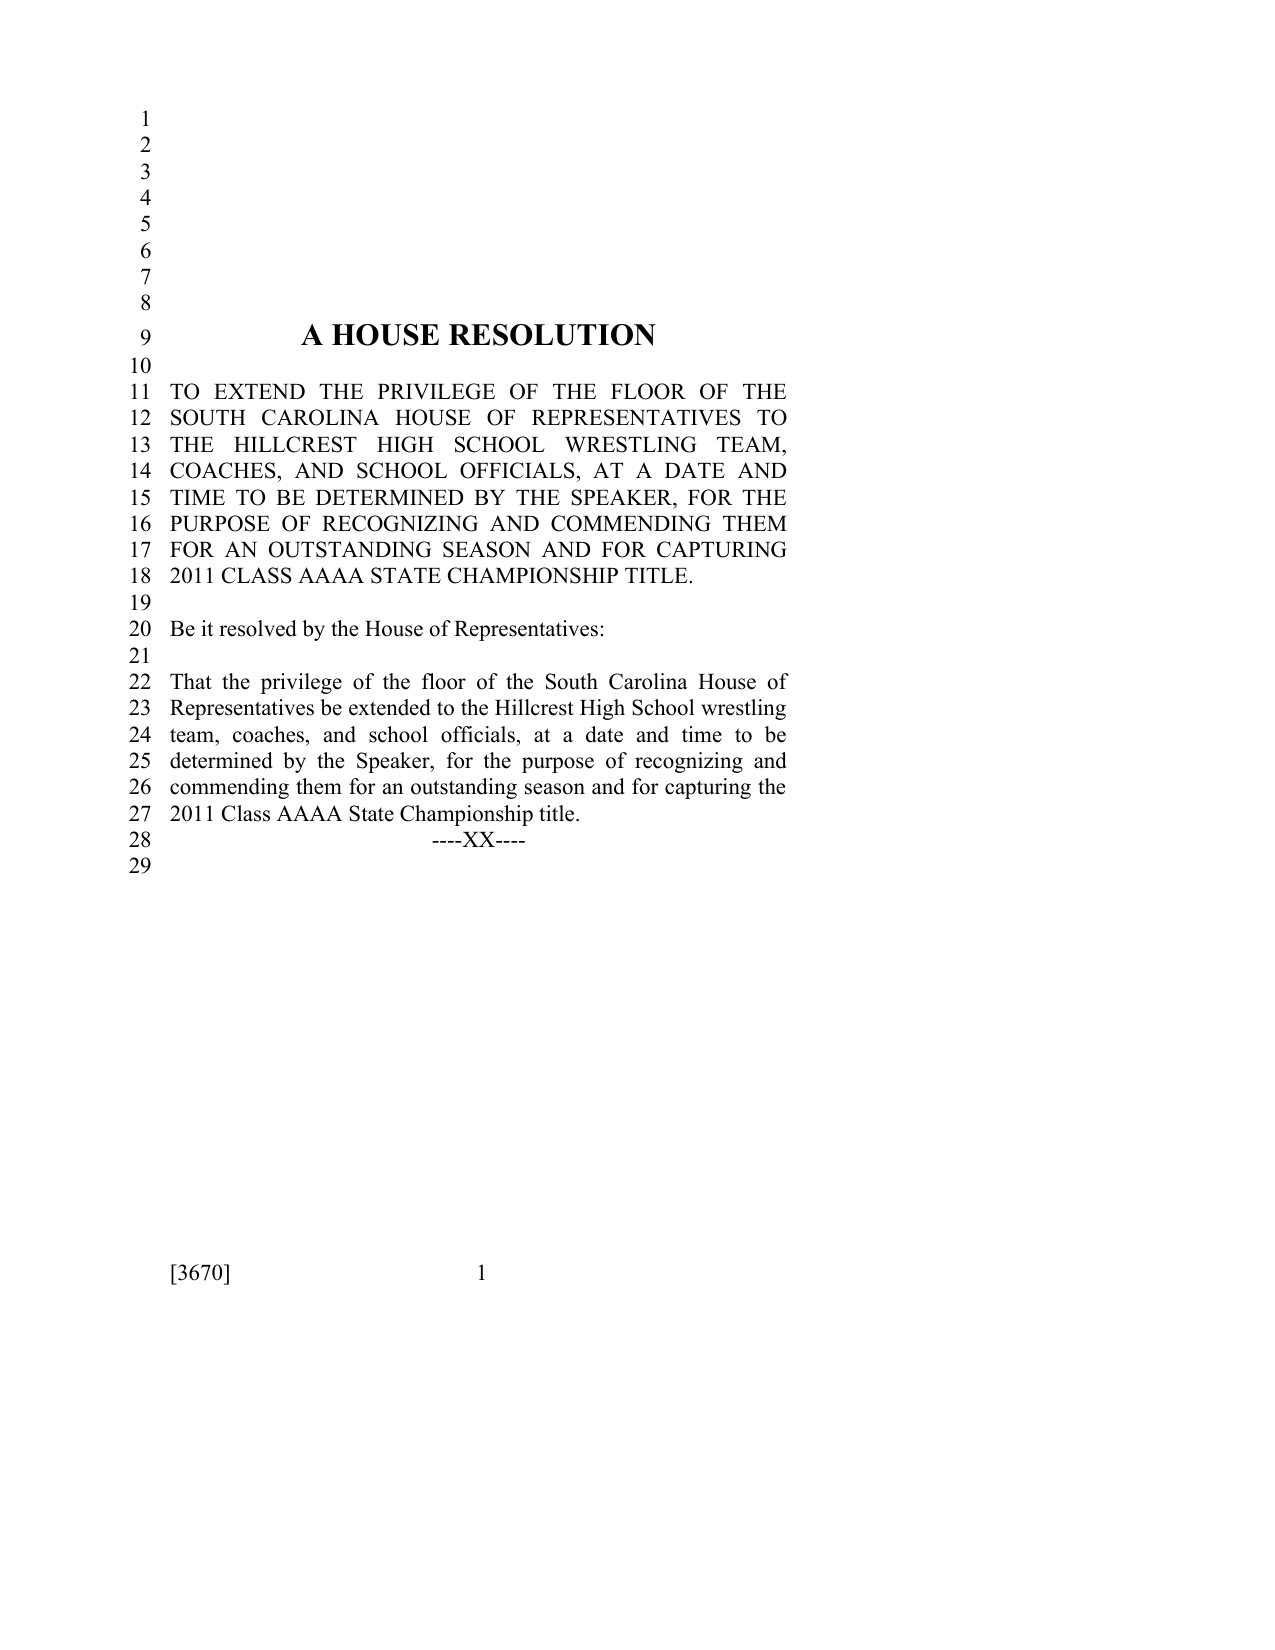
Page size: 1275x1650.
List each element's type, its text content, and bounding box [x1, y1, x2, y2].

text TO EXTEND THE PRIVILEGE OF THE FLOOR OF THE SOUTH CAROLINA HOUSE OF REPRESENTATIVES TO THE HILLCREST HIGH SCHOOL WRESTLING TEAM, COACHES, AND SCHOOL OFFICIALS, AT A DATE AND TIME TO BE DETERMINED BY THE SPEAKER, FOR THE PURPOSE OF RECOGNIZING AND COMMENDING THEM FOR AN OUTSTANDING SEASON AND FOR CAPTURING 2011 CLASS AAAA STATE CHAMPIONSHIP TITLE. [169, 378, 787, 589]
text That the privilege of the floor of the South Carolina House of Representatives be extended to the Hillcrest High School wrestling team, coaches, and school officials, at a date and time to be determined by the Speaker, for the purpose of recognizing and commending them for an outstanding season and for capturing the 2011 Class AAAA State Championship title. [169, 668, 787, 826]
text ----XX---- [169, 826, 787, 852]
text Be it resolved by the House of Representatives: [169, 615, 787, 642]
text A HOUSE RESOLUTION [169, 316, 787, 352]
